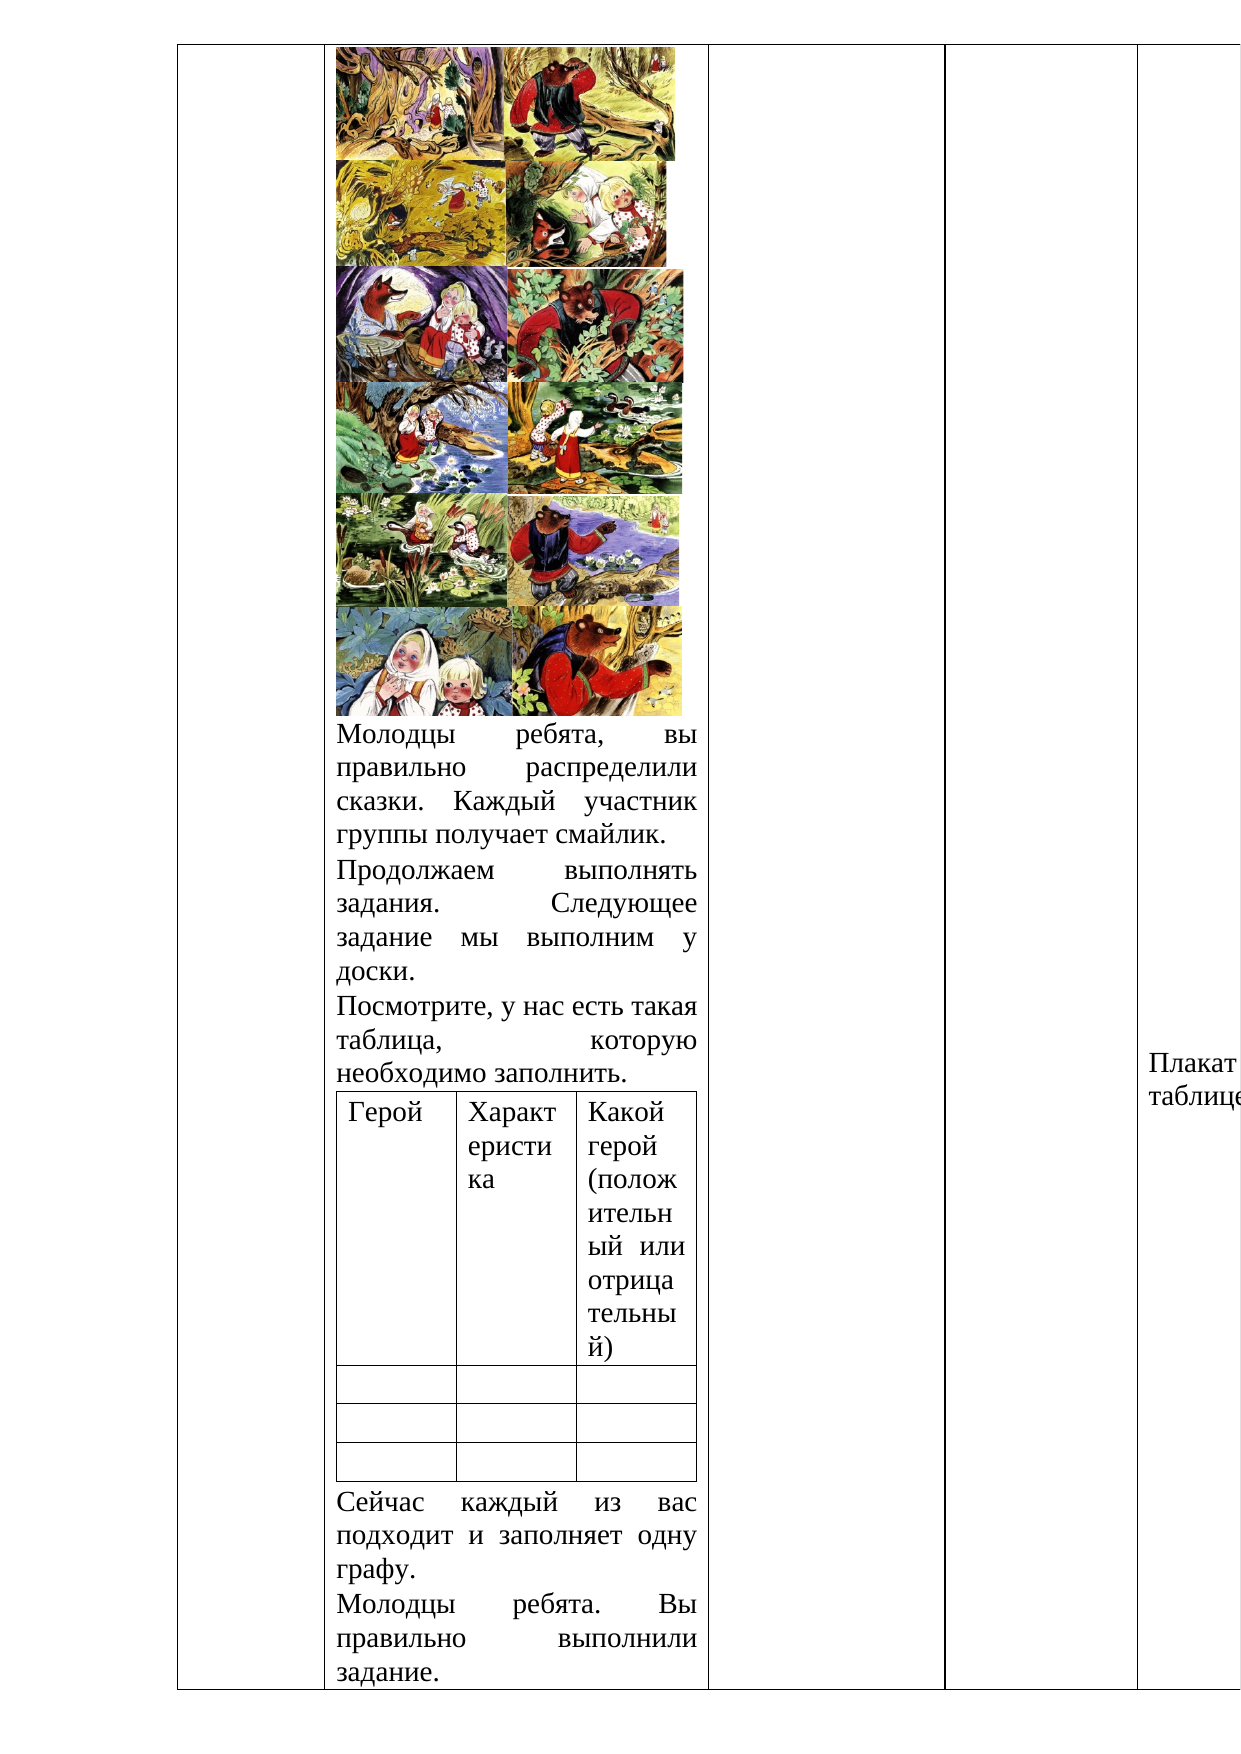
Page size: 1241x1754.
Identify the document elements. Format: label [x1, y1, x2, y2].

picture [336, 47, 684, 716]
table_cell [178, 45, 324, 1689]
table_cell [709, 45, 944, 1689]
table_cell [1138, 45, 1240, 1689]
table_cell [946, 45, 1137, 1689]
table_cell [325, 45, 708, 1689]
